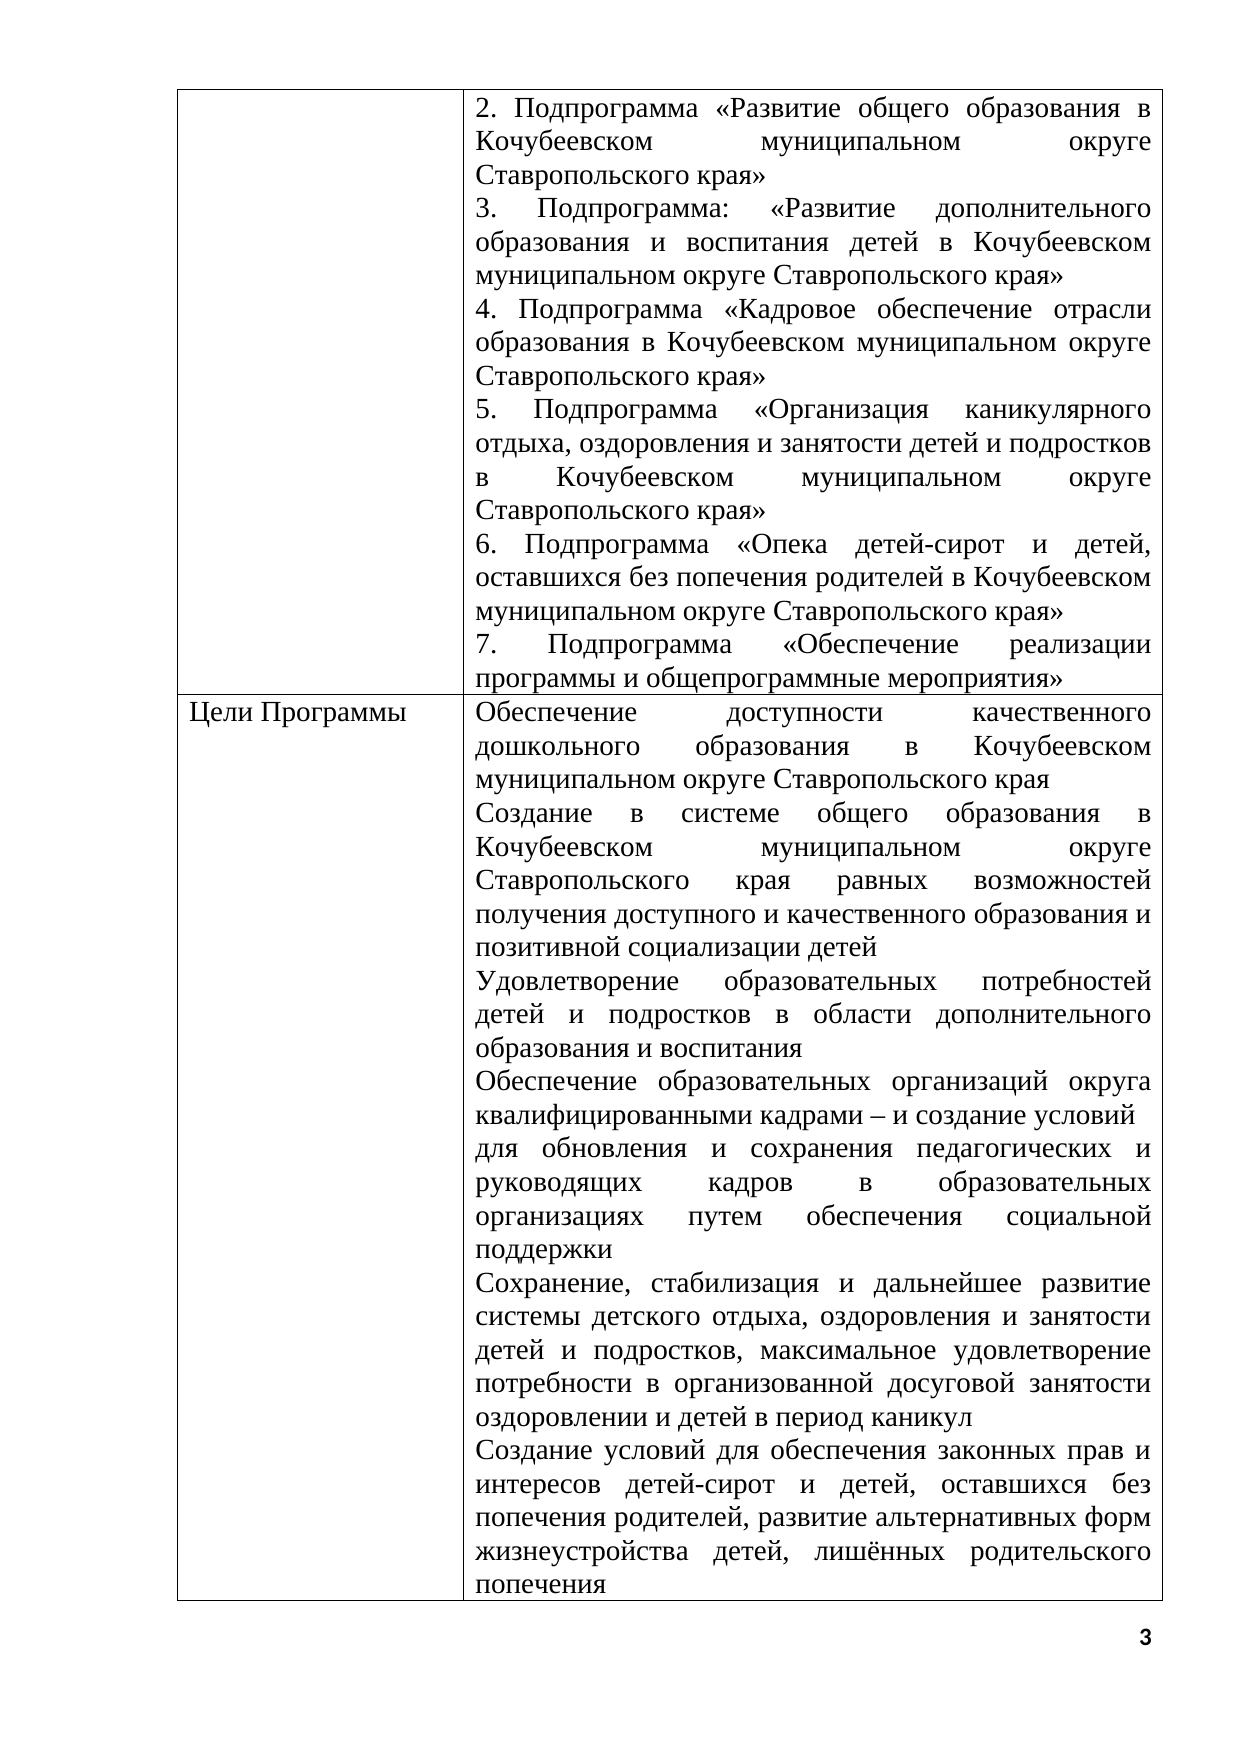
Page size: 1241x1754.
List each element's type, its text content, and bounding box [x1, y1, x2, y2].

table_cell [464, 695, 1162, 1600]
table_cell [464, 90, 1162, 693]
table_cell Цели Программы [178, 695, 463, 1600]
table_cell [178, 90, 463, 693]
